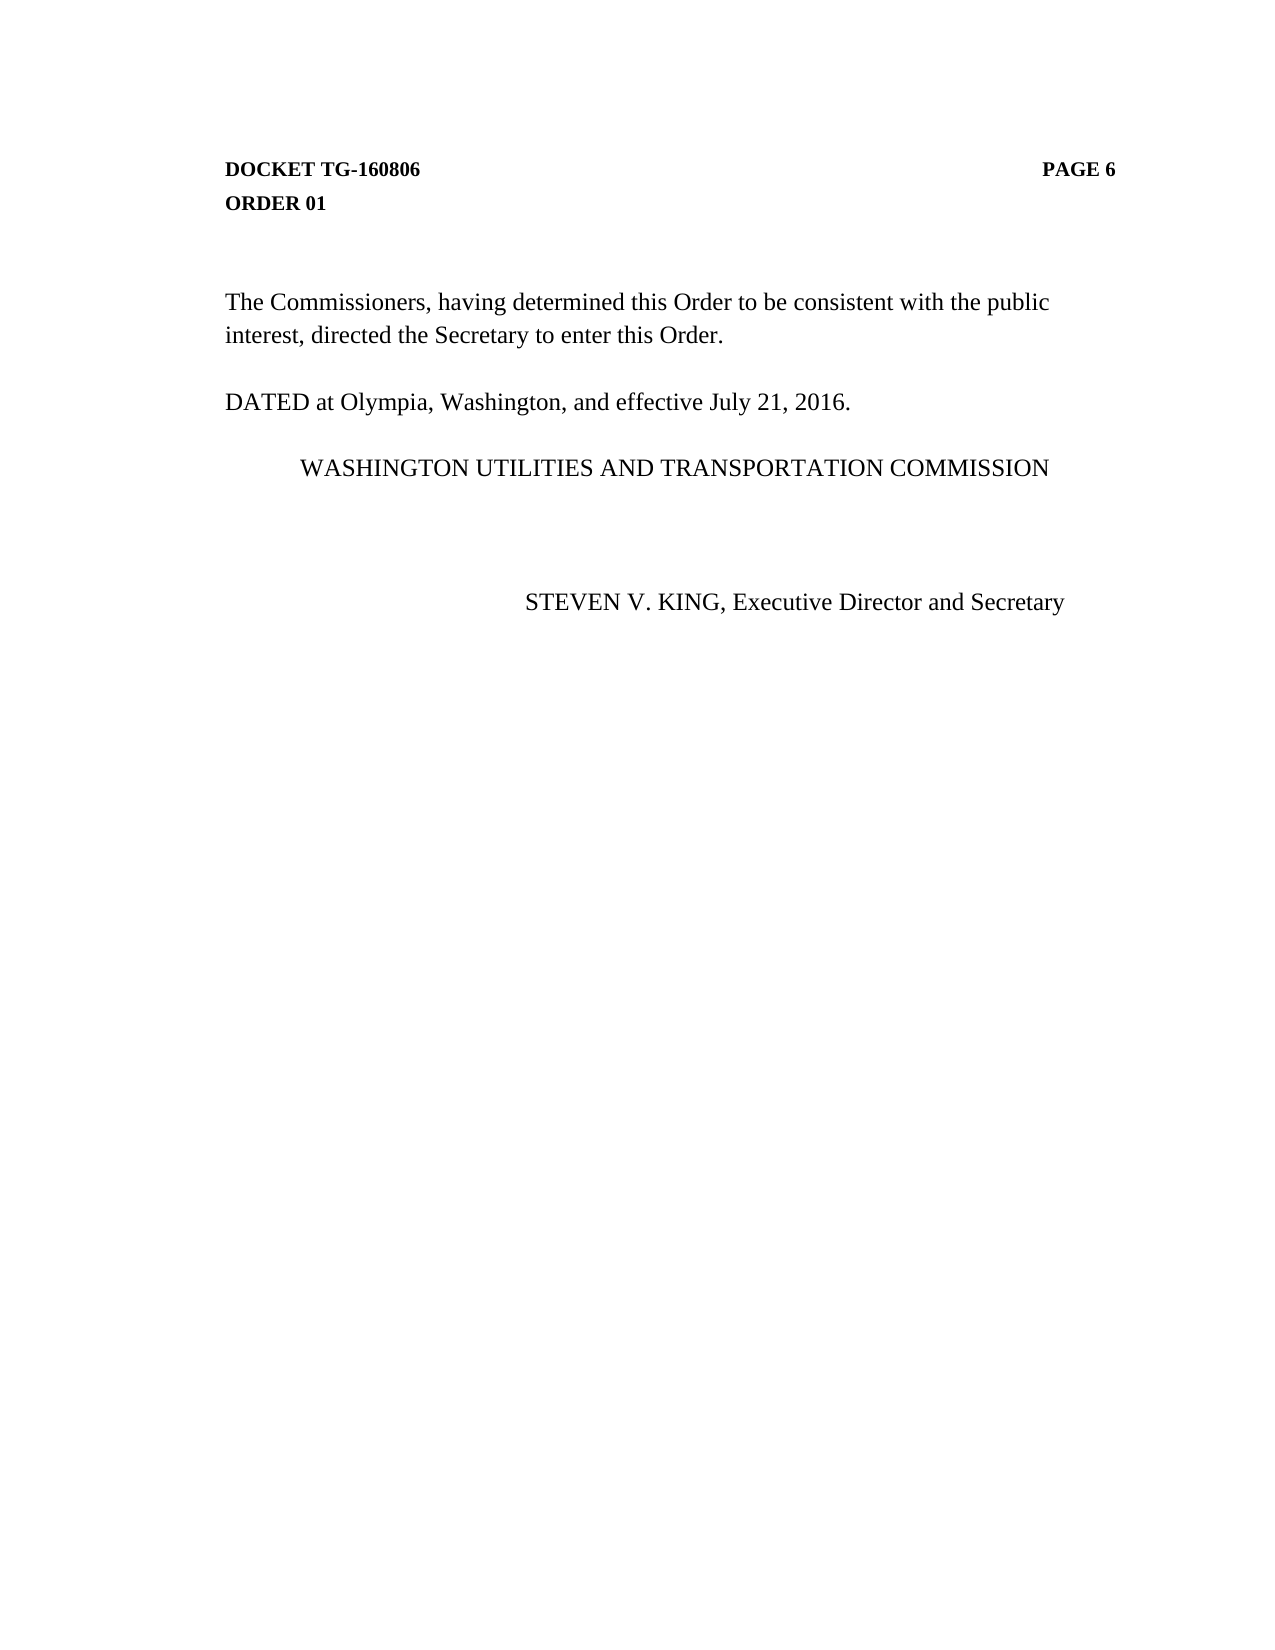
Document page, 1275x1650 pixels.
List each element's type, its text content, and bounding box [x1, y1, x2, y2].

text DATED at Olympia, Washington, and effective July 21, 2016. [225, 383, 1125, 417]
text STEVEN V. KING, Executive Director and Secretary [225, 583, 1125, 617]
text UTILITIES AND TRANSPORTATION COMMISSION [225, 450, 1125, 483]
list The Commissioners, having determined this Order to be consistent with the public interest, directed the Secretary to enter this Order. [225, 283, 1125, 350]
